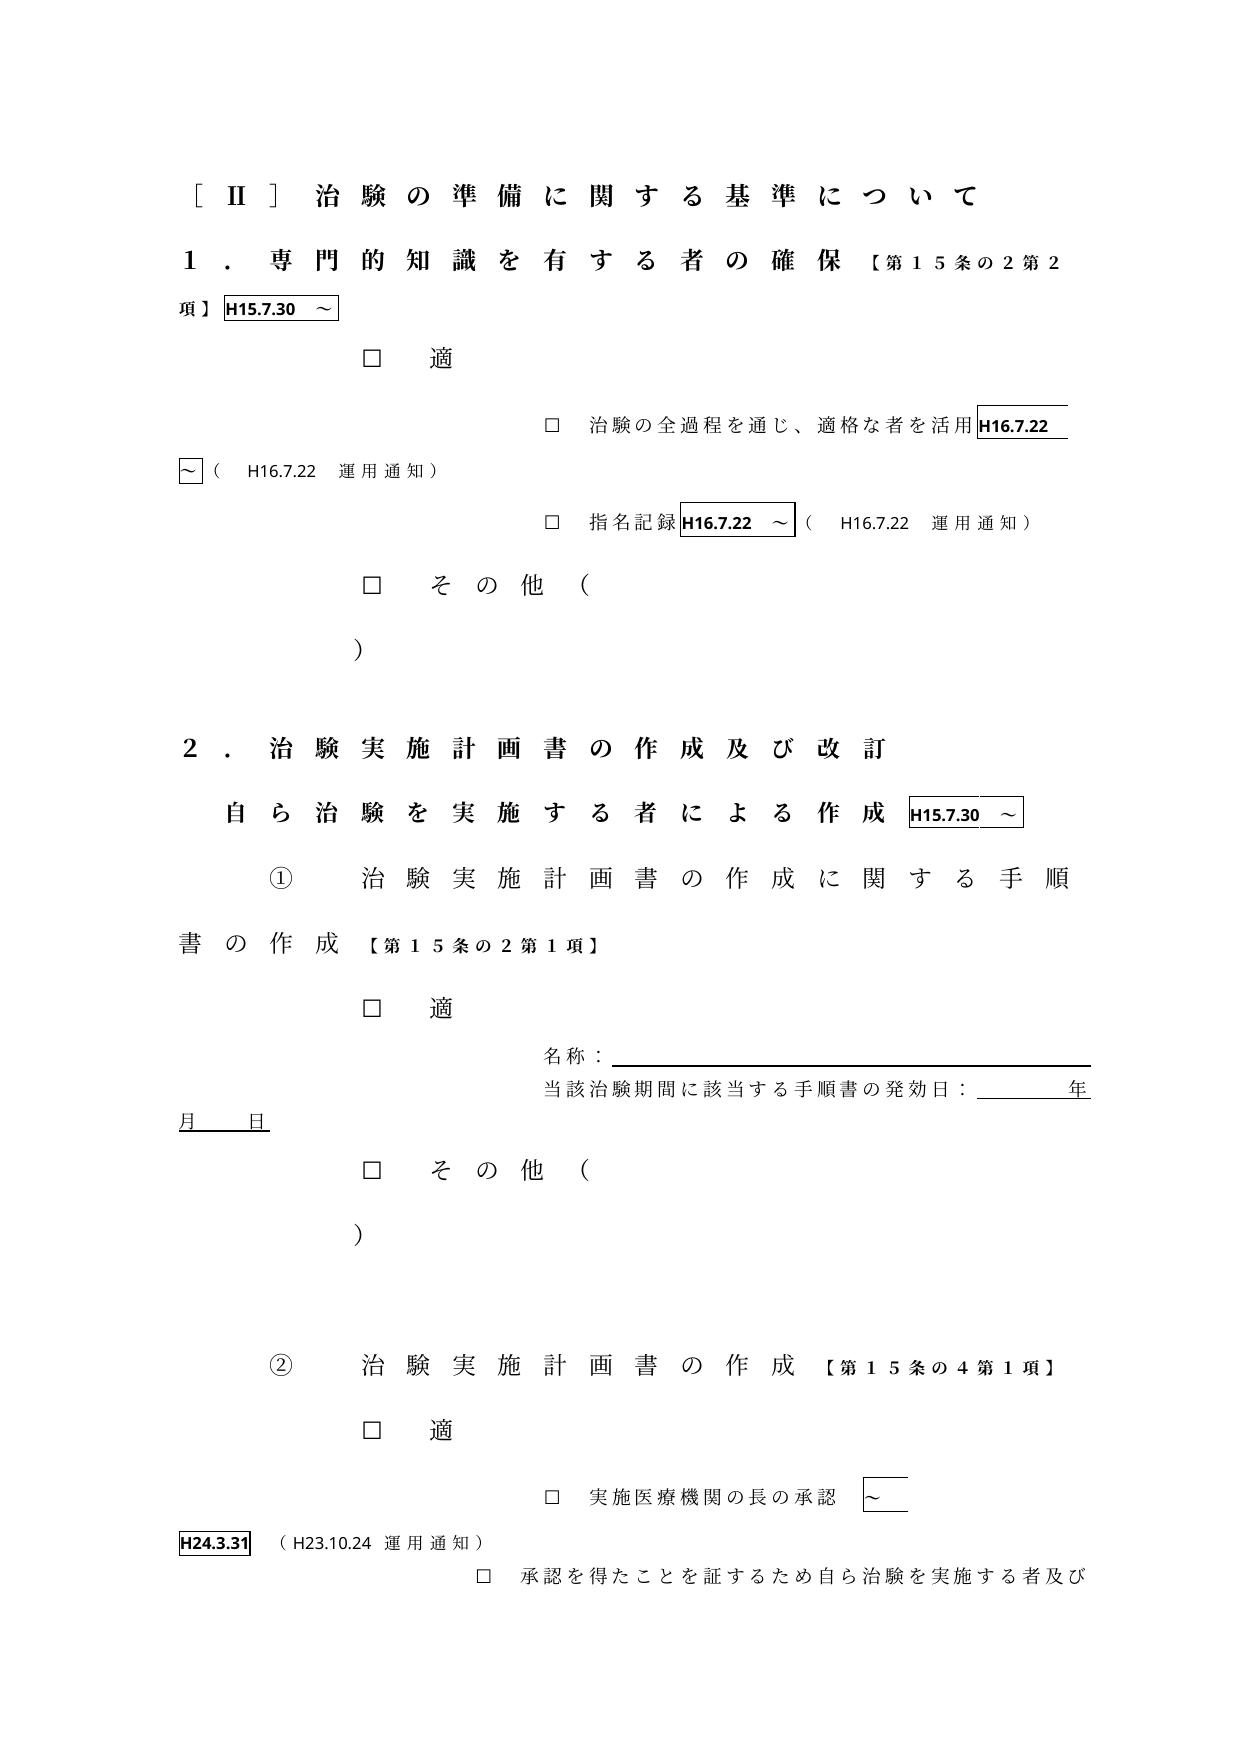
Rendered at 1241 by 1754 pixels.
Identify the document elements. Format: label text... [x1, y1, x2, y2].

text １．専門的知識を有する者の確保【第１５条の２第２項】H15.7.30～ [178, 227, 1091, 324]
text その他（ ） [178, 552, 1091, 682]
text 当該治験期間に該当する手順書の発効日： 年 月 日 [178, 1072, 1091, 1137]
text 適 [178, 1397, 1091, 1462]
text ② 治験実施計画書の作成【第１５条の４第１項】 [178, 1332, 1091, 1397]
text 名称： [178, 1039, 1091, 1072]
text 実施医療機関の長の承認 ～H24.3.31（H23.10.24運用通知） [178, 1462, 1091, 1559]
text 治験の全過程を通じ、適格な者を活用H16.7.22～（H16.7.22運用通知） [178, 389, 1091, 487]
text ① 治験実施計画書の作成に関する手順書の作成【第１５条の２第１項】 [178, 844, 1091, 974]
text 適 [178, 974, 1091, 1039]
text 指名記録H16.7.22～（H16.7.22運用通知） [178, 487, 1091, 552]
text ２．治験実施計画書の作成及び改訂 [178, 714, 1091, 779]
text 自ら治験を実施する者による作成H15.7.30～ [178, 779, 1091, 844]
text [178, 1559, 1091, 1592]
text その他（ ） [178, 1137, 1091, 1267]
text 適 [178, 324, 1091, 389]
text ［Ⅱ］治験の準備に関する基準について [178, 162, 1091, 227]
